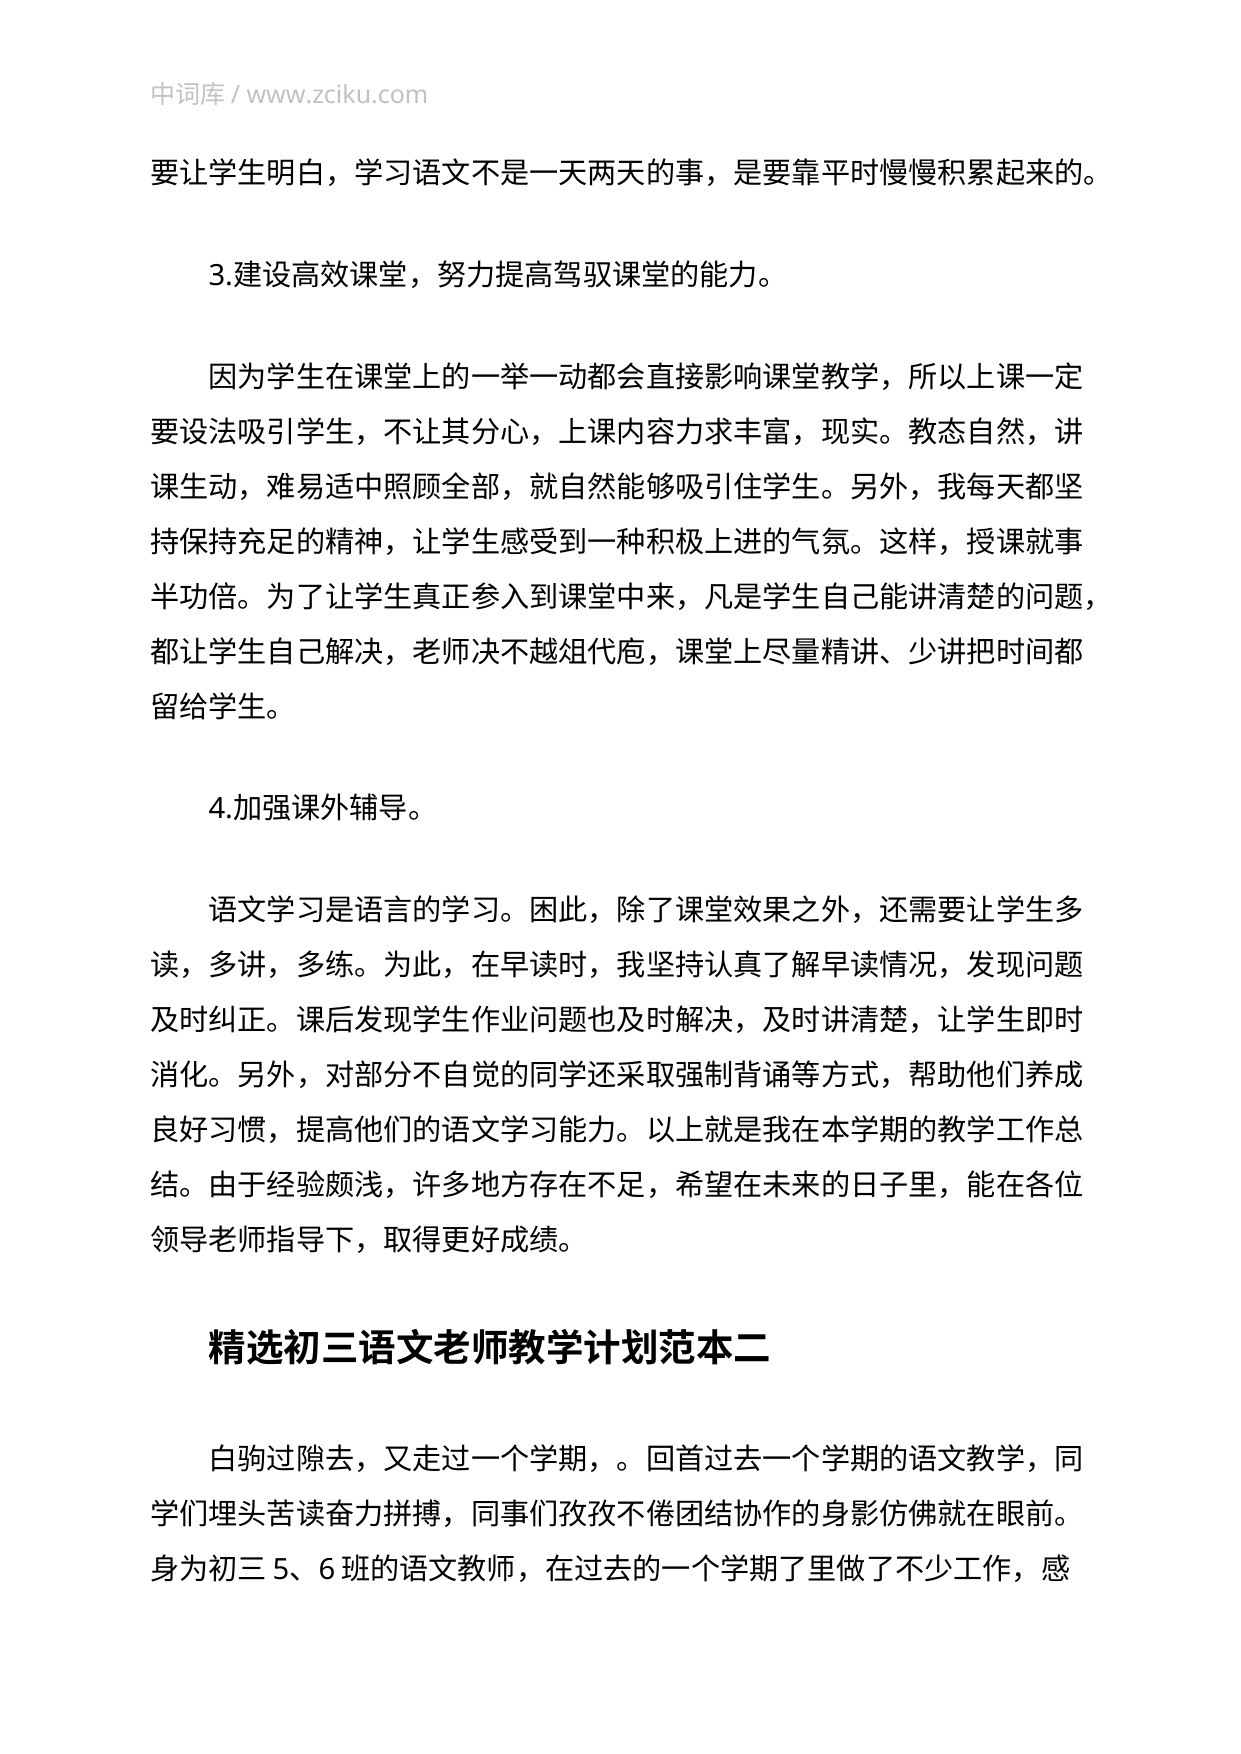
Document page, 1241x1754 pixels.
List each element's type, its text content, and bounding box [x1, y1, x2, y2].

text 因为学生在课堂上的一举一动都会直接影响课堂教学，所以上课一定要设法吸引学生，不让其分心，上课内容力求丰富，现实。教态自然，讲课生动，难易适中照顾全部，就自然能够吸引住学生。另外，我每天都坚持保持充足的精神，让学生感受到一种积极上进的气氛。这样，授课就事半功倍。为了让学生真正参入到课堂中来，凡是学生自己能讲清楚的问题，都让学生自己解决，老师决不越俎代庖，课堂上尽量精讲、少讲把时间都留给学生。 [150, 354, 1090, 725]
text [150, 150, 1090, 192]
text 语文学习是语言的学习。困此，除了课堂效果之外，还需要让学生多读，多讲，多练。为此，在早读时，我坚持认真了解早读情况，发现问题及时纠正。课后发现学生作业问题也及时解决，及时讲清楚，让学生即时消化。另外，对部分不自觉的同学还采取强制背诵等方式，帮助他们养成良好习惯，提高他们的语文学习能力。以上就是我在本学期的教学工作总结。由于经验颇浅，许多地方存在不足，希望在未来的日子里，能在各位领导老师指导下，取得更好成绩。 [150, 887, 1090, 1258]
text 4.加强课外辅导。 [150, 785, 1090, 827]
text 精选初三语文老师教学计划范本二 [150, 1318, 1090, 1372]
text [150, 1435, 1090, 1588]
text 3.建设高效课堂，努力提高驾驭课堂的能力。 [150, 252, 1090, 294]
